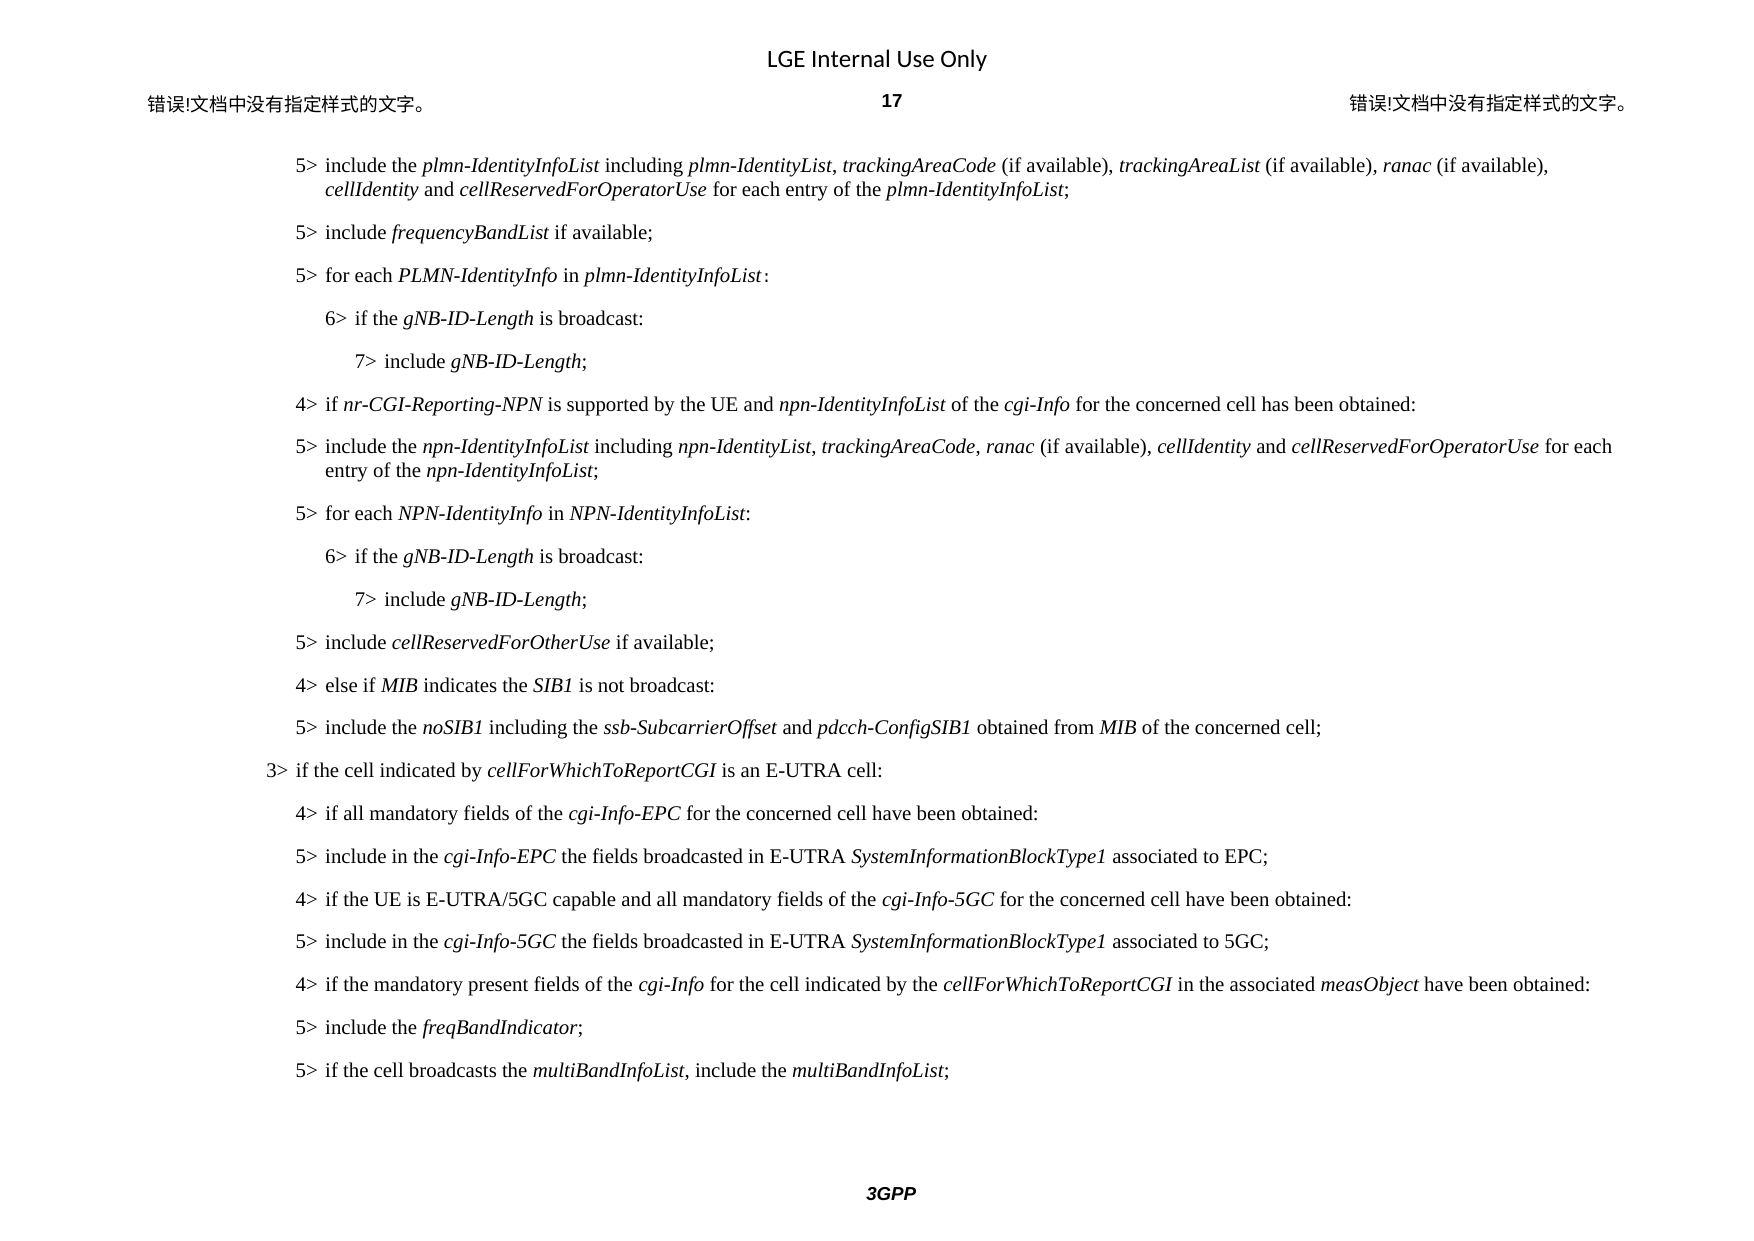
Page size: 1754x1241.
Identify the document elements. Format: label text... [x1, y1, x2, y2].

text 7> include gNB-ID-Length; [354, 587, 1636, 611]
text 5> include the plmn-IdentityInfoList including plmn-IdentityList, trackingAreaCode (if available), trackingAreaList (if available), ranac (if available), cellIdentity and cellReservedForOperatorUse for each entry of the plmn-IdentityInfoList; [295, 153, 1636, 201]
text 5> if the cell broadcasts the multiBandInfoList, include the multiBandInfoList; [295, 1058, 1636, 1082]
text 3> if the cell indicated by cellForWhichToReportCGI is an E-UTRA cell: [266, 758, 1636, 782]
text 4> if the mandatory present fields of the cgi-Info for the cell indicated by the cellForWhichToReportCGI in the associated measObject have been obtained: [295, 972, 1636, 996]
text 5> include in the cgi-Info-EPC the fields broadcasted in E-UTRA SystemInformationBlockType1 associated to EPC; [295, 844, 1636, 868]
text 6> if the gNB-ID-Length is broadcast: [325, 544, 1636, 568]
text 6> if the gNB-ID-Length is broadcast: [325, 306, 1636, 330]
text 4> if the UE is E-UTRA/5GC capable and all mandatory fields of the cgi-Info-5GC for the concerned cell have been obtained: [295, 887, 1636, 911]
text 4> if all mandatory fields of the cgi-Info-EPC for the concerned cell have been obtained: [295, 801, 1636, 825]
text 5> include frequencyBandList if available; [295, 220, 1636, 244]
text 7> include gNB-ID-Length; [354, 349, 1636, 373]
text 5> include the freqBandIndicator; [295, 1015, 1636, 1039]
text 5> include cellReservedForOtherUse if available; [295, 630, 1636, 654]
text 4> else if MIB indicates the SIB1 is not broadcast: [295, 672, 1636, 697]
text 5> include the noSIB1 including the ssb-SubcarrierOffset and pdcch-ConfigSIB1 obtained from MIB of the concerned cell; [295, 715, 1636, 739]
text 5> include in the cgi-Info-5GC the fields broadcasted in E-UTRA SystemInformationBlockType1 associated to 5GC; [295, 929, 1636, 953]
text 5> include the npn-IdentityInfoList including npn-IdentityList, trackingAreaCode, ranac (if available), cellIdentity and cellReservedForOperatorUse for each entry of the npn-IdentityInfoList; [295, 434, 1636, 482]
text 5> for each NPN-IdentityInfo in NPN-IdentityInfoList: [295, 501, 1636, 525]
text 5> for each PLMN-IdentityInfo in plmn-IdentityInfoList: [295, 263, 1636, 287]
text 4> if nr-CGI-Reporting-NPN is supported by the UE and npn-IdentityInfoList of the cgi-Info for the concerned cell has been obtained: [295, 392, 1636, 416]
